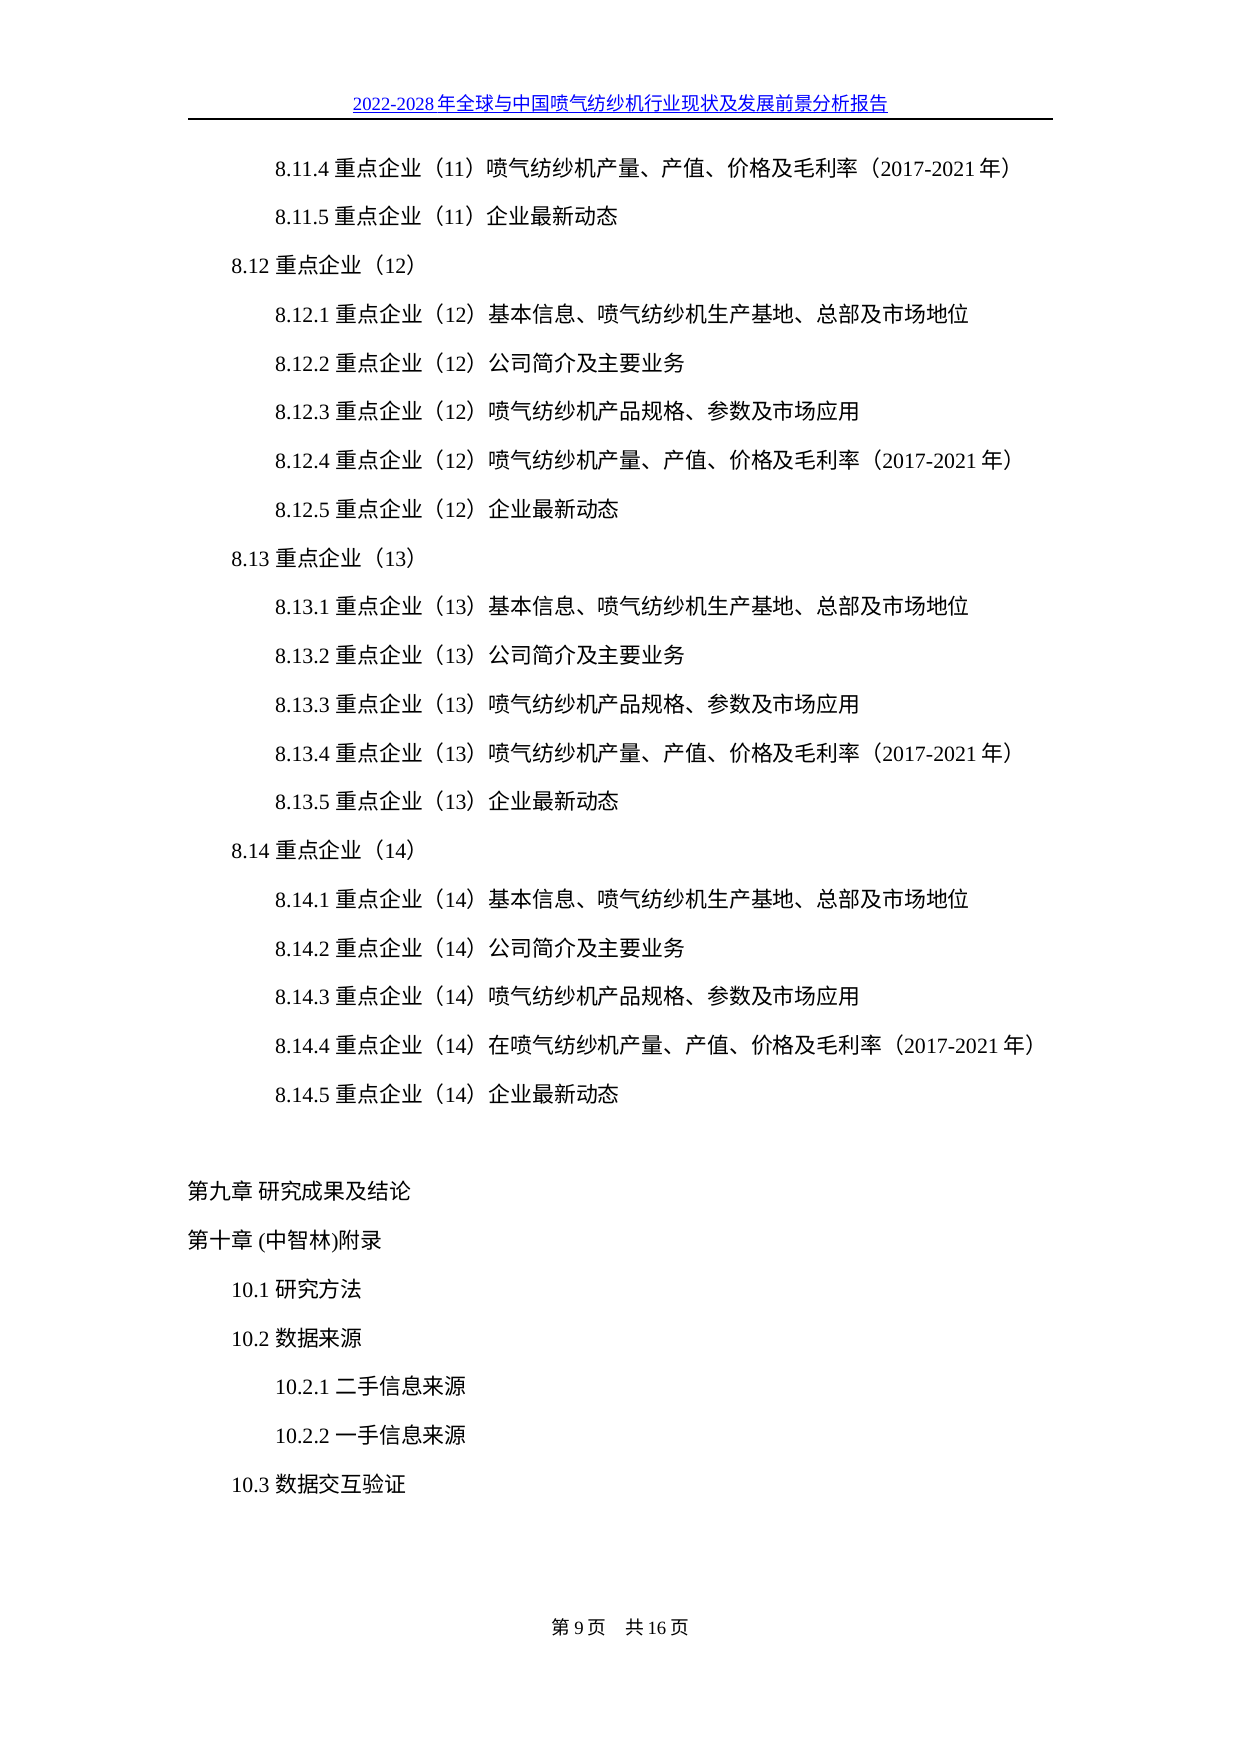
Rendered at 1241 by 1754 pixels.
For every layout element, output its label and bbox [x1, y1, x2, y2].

text [187, 150, 1053, 1499]
